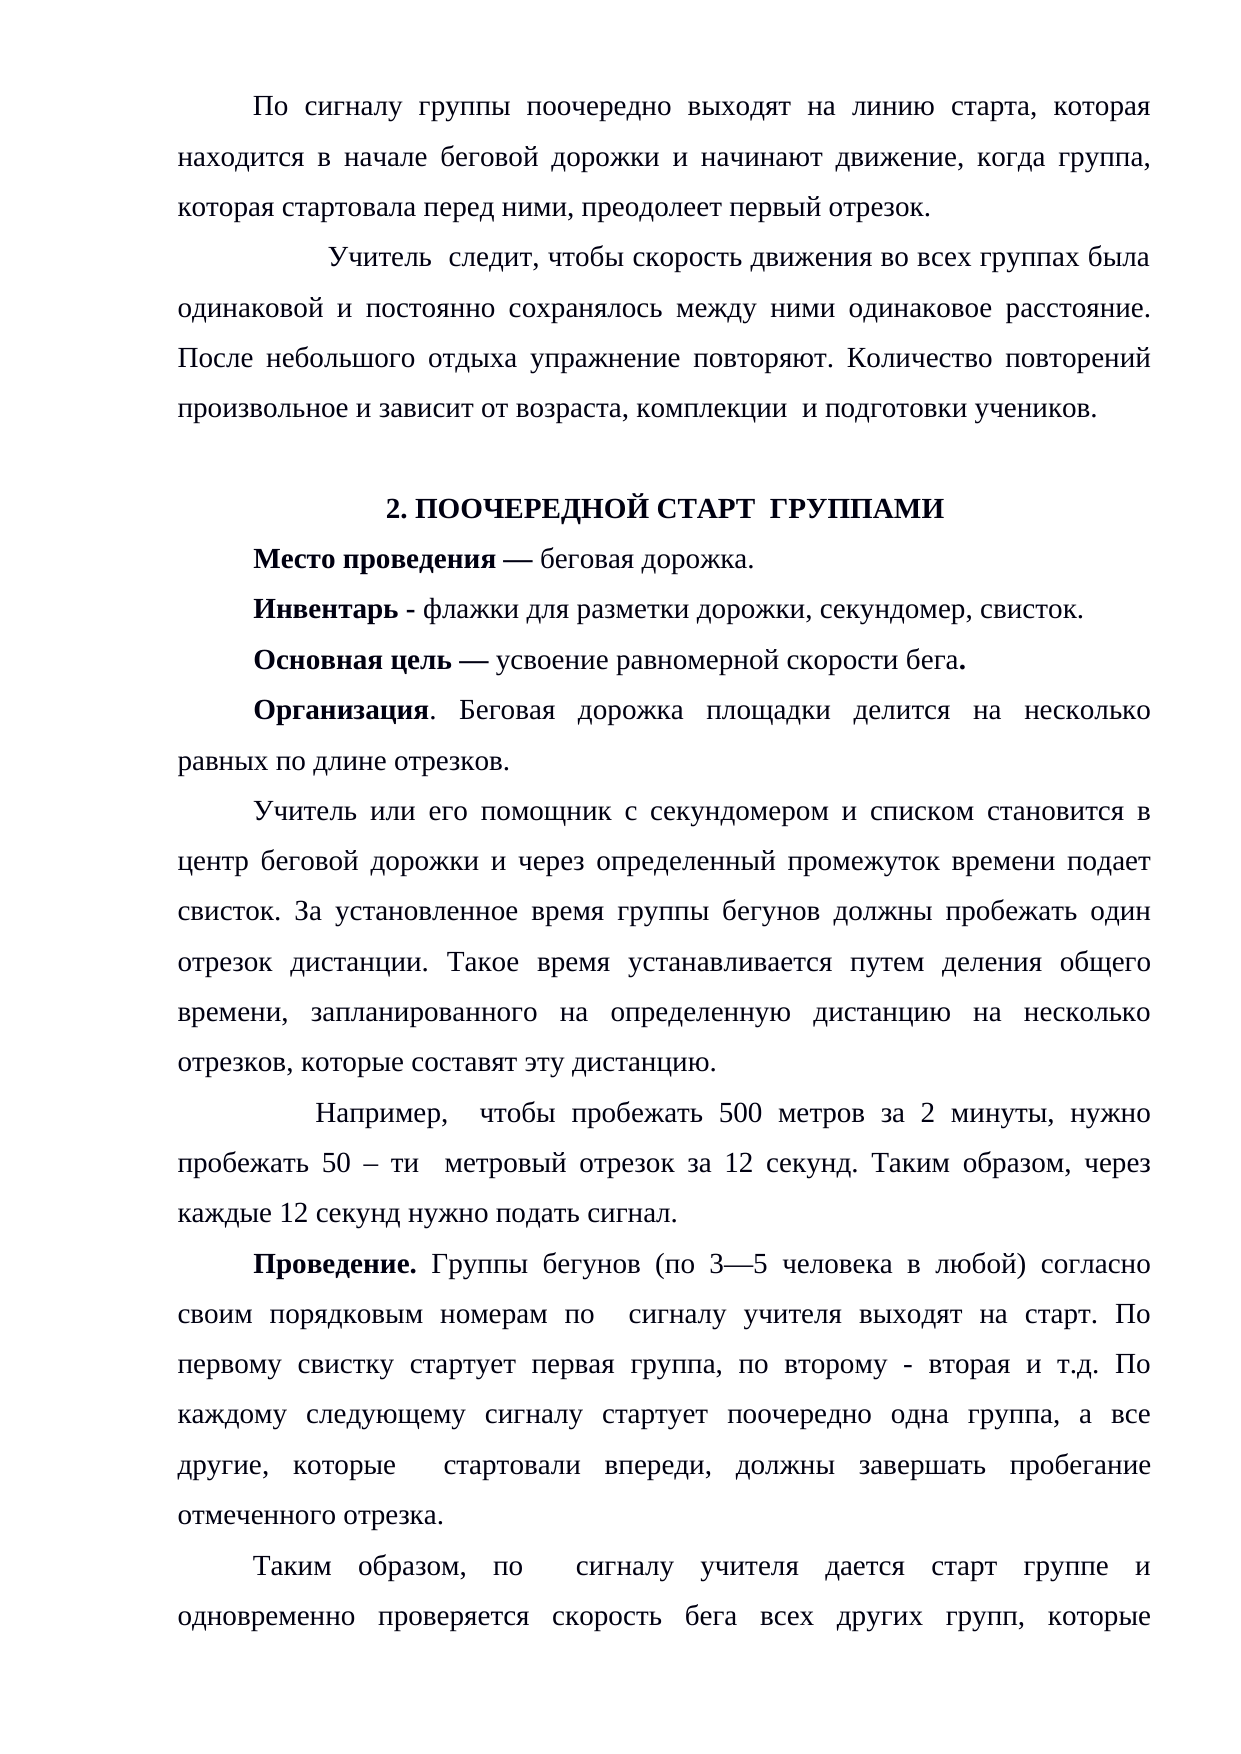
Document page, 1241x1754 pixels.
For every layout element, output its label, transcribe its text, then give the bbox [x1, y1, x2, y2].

text По сигналу группы поочередно выходят на линию старта, которая находится в начале беговой дорожки и начинают движение, когда группа, которая стартовала перед ними, преодолеет первый отрезок. [177, 88, 1152, 223]
text Учитель следит, чтобы скорость движения во всех группах была одинаковой и постоянно сохранялось между ними одинаковое расстояние. После небольшого отдыха упражнение повторяют. Количество повторений произвольное и зависит от возраста, комплекции и подготовки учеников. [177, 239, 1152, 424]
text Организация. Беговая дорожка площадки делится на несколько равных по длине отрезков. [177, 692, 1152, 776]
text 2. ПООЧЕРЕДНОЙ СТАРТ ГРУППАМИ [177, 491, 1152, 524]
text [177, 1548, 1152, 1631]
text Учитель или его помощник с секундомером и списком становится в центр беговой дорожки и через определенный промежуток времени подает свисток. За установленное время группы бегунов должны пробежать один отрезок дистанции. Такое время устанавливается путем деления общего времени, запланированного на определенную дистанцию на несколько отрезков, которые составят эту дистанцию. [177, 793, 1152, 1078]
text Инвентарь - флажки для разметки дорожки, секундомер, свисток. [177, 592, 1152, 625]
text Место проведения — беговая дорожка. [177, 541, 1152, 575]
text Например, чтобы пробежать 500 метров за 2 минуты, нужно пробежать 50 – ти метровый отрезок за 12 секунд. Таким образом, через каждые 12 секунд нужно подать сигнал. [177, 1095, 1152, 1229]
text Проведение. Группы бегунов (по 3—5 человека в любой) согласно своим порядковым номерам по сигналу учителя выходят на старт. По первому свистку стартует первая группа, по второму - вторая и т.д. По каждому следующему сигналу стартует поочередно одна группа, а все другие, которые стартовали впереди, должны завершать пробегание отмеченного отрезка. [177, 1246, 1152, 1531]
text Основная цель — усвоение равномерной скорости бега. [177, 642, 1152, 676]
